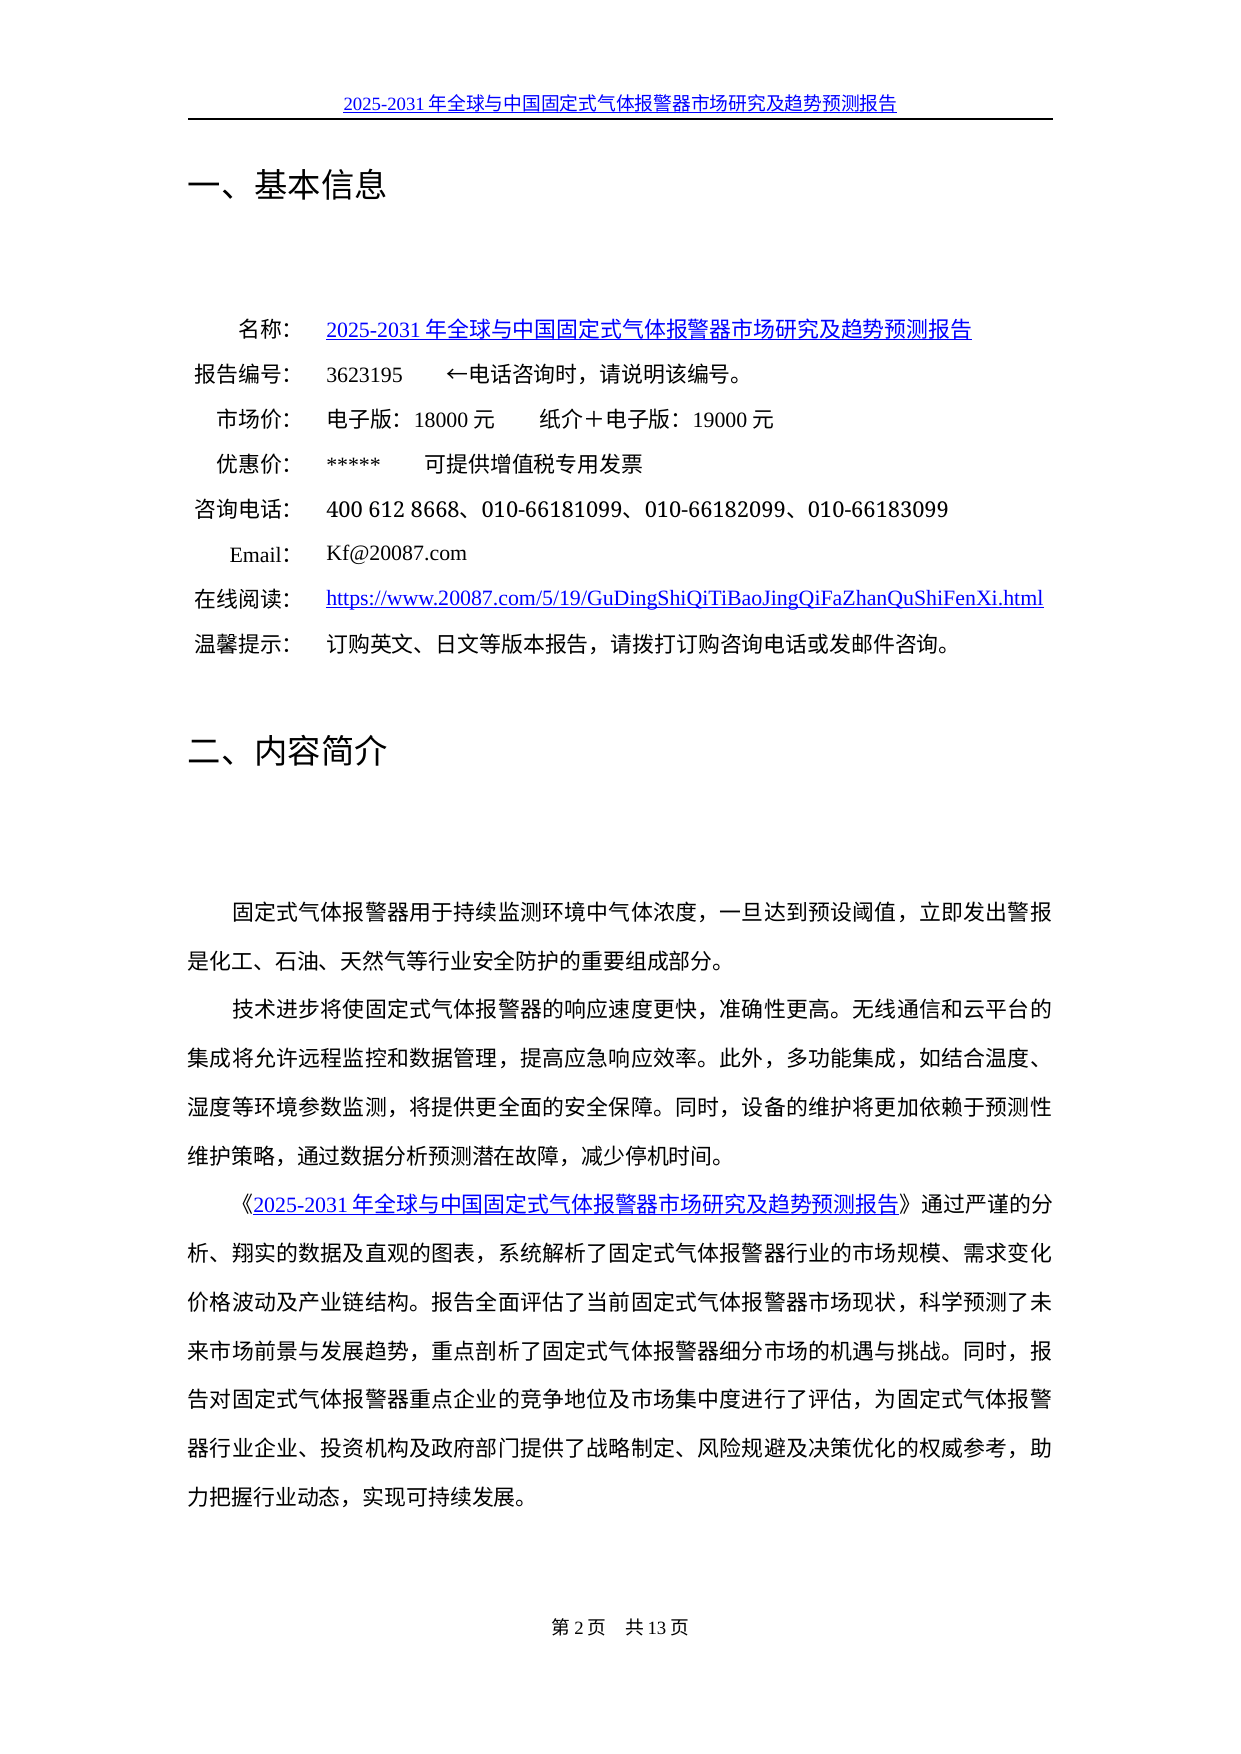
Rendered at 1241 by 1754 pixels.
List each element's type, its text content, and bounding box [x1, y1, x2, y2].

table_cell [315, 582, 1073, 627]
title 一、基本信息 [187, 150, 1053, 215]
table_cell 温馨提示： [167, 627, 315, 672]
table_cell Email： [167, 537, 315, 582]
table_cell 订购英文、日文等版本报告，请拨打订购咨询电话或发邮件咨询。 [315, 627, 1073, 672]
table_cell ***** 可提供增值税专用发票 [315, 447, 1073, 492]
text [187, 894, 1053, 1512]
table_cell Kf@20087.com [315, 537, 1073, 582]
table_cell 3623195 ←电话咨询时，请说明该编号。 [315, 357, 1073, 402]
table_cell 报告编号： [167, 357, 315, 402]
table_header 名称： [167, 312, 315, 357]
table_cell 市场价： [167, 402, 315, 447]
table_cell 400 612 8668、010-66181099、010-66182099、010-66183099 [315, 492, 1073, 537]
title 二、内容简介 [187, 717, 1053, 782]
table_cell 咨询电话： [167, 492, 315, 537]
table_cell 优惠价： [167, 447, 315, 492]
table_header 2025-2031年全球与中国固定式气体报警器市场研究及趋势预测报告 [315, 312, 1073, 357]
table_cell 电子版：18000 元 纸介＋电子版：19000 元 [315, 402, 1073, 447]
table_cell 在线阅读： [167, 582, 315, 627]
